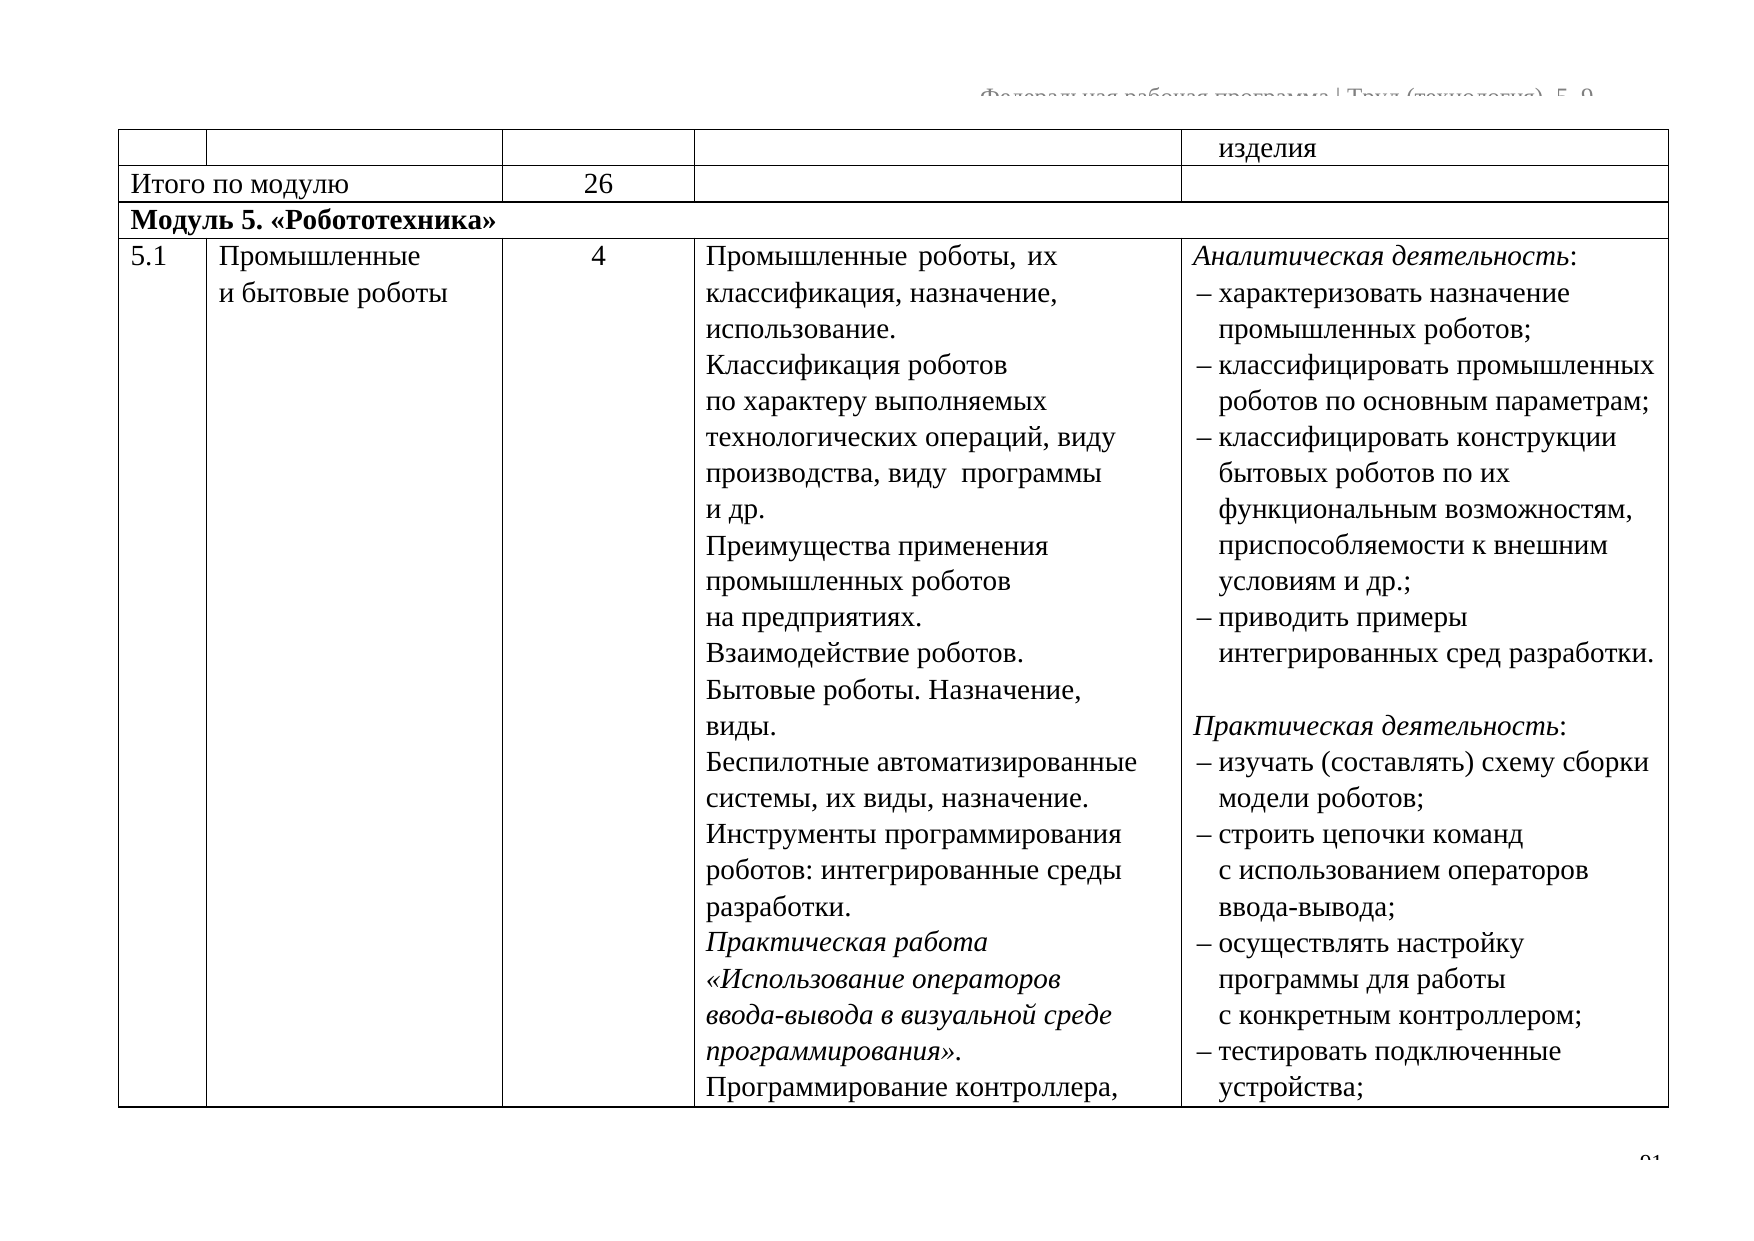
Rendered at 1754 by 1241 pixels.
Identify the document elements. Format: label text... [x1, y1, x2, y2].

table_header изделия [1182, 130, 1668, 165]
table_header [207, 130, 502, 165]
table_header [119, 130, 206, 165]
table_cell 4 [503, 239, 694, 1106]
table_header [503, 130, 694, 165]
table_cell Аналитическая деятельность: характеризовать назначение промышленных роботов; классифицировать промышленных роботов по основным параметрам; классифицировать конструкции бытовых роботов по их функциональным возможностям, приспособляемости к внешним условиям и др.; приводить примеры интегрированных сред разработки. Практическая деятельность: изучать (составлять) схему сборки модели роботов; строить цепочки команд c использованием операторов ввода-вывода; осуществлять настройку программы для работы с конкретным контроллером; тестировать подключенные устройства; [1182, 239, 1668, 1106]
table_cell Промышленные роботы, их классификация, назначение, использование. Классификация роботов по характеру выполняемых технологических операций, виду производства, виду программы и др. Преимущества применения промышленных роботов на предприятиях. Взаимодействие роботов. Бытовые роботы. Назначение, виды. Беспилотные автоматизированные системы, их виды, назначение. Инструменты программирования роботов: интегрированные среды разработки. Практическая работа «Использование операторов ввода-вывода в визуальной среде программирования». Программирование контроллера, [695, 239, 1181, 1106]
table_cell Итого по модулю [119, 166, 502, 201]
table_cell Модуль 5. «Робототехника» [119, 203, 1668, 237]
table_cell [695, 166, 1181, 201]
table_cell 26 [503, 166, 694, 201]
table_header [695, 130, 1181, 165]
table_cell [1182, 166, 1668, 201]
table_cell Промышленные и бытовые роботы [207, 239, 502, 1106]
table_cell 5.1 [119, 239, 206, 1106]
